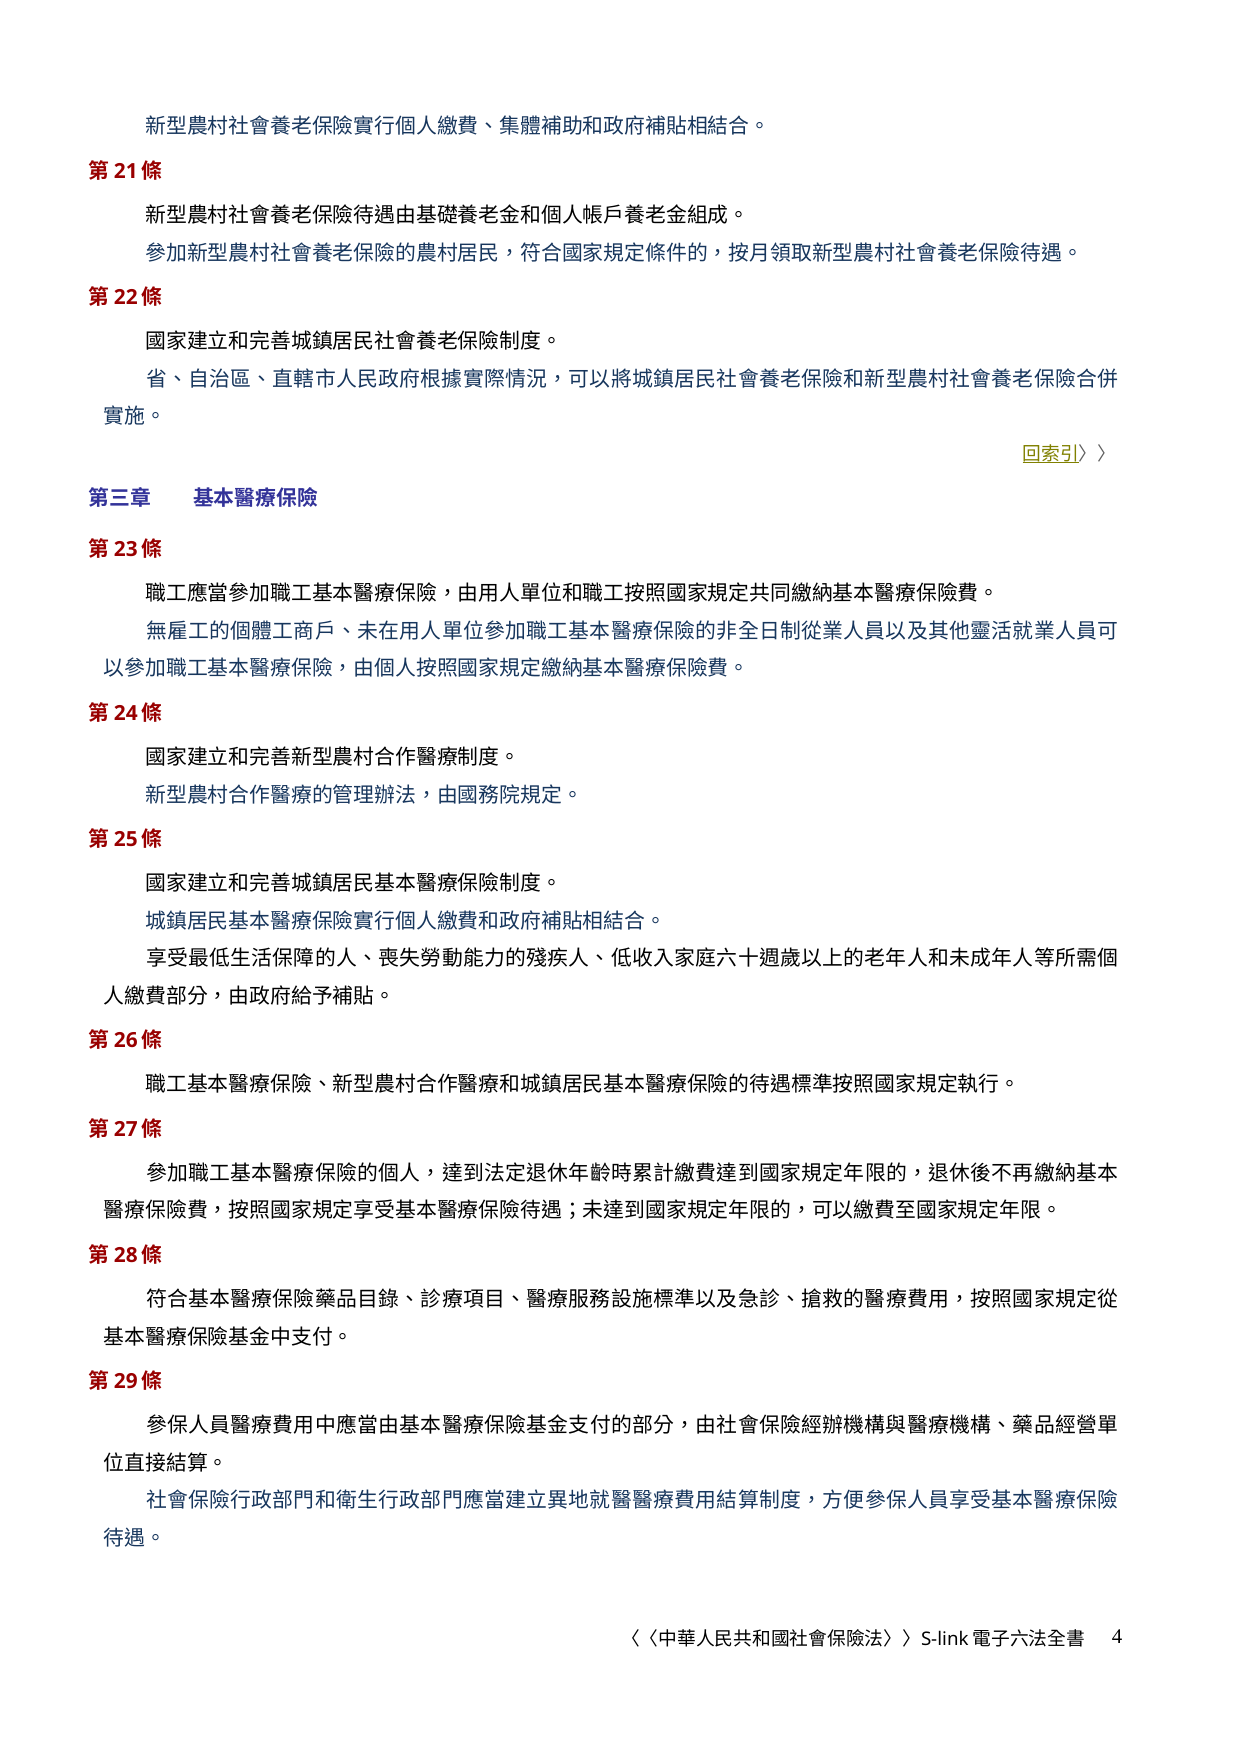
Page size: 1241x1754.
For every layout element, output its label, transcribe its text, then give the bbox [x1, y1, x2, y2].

subtitle 第26條 [89, 1023, 1122, 1053]
text 國家建立和完善城鎮居民社會養老保險制度。 [103, 321, 1122, 358]
text 參加新型農村社會養老保險的農村居民，符合國家規定條件的，按月領取新型農村社會養老保險待遇。 [103, 232, 1122, 270]
subtitle 第21條 [89, 154, 1122, 184]
subtitle 第22條 [89, 280, 1122, 310]
text 職工基本醫療保險、新型農村合作醫療和城鎮居民基本醫療保險的待遇標準按照國家規定執行。 [103, 1064, 1122, 1101]
text 符合基本醫療保險藥品目錄、診療項目、醫療服務設施標準以及急診、搶救的醫療費用，按照國家規定從基本醫療保險基金中支付。 [103, 1279, 1122, 1354]
text 職工應當參加職工基本醫療保險，由用人單位和職工按照國家規定共同繳納基本醫療保險費。 [103, 573, 1122, 611]
subtitle 第24條 [89, 696, 1122, 726]
subtitle 第29條 [89, 1364, 1122, 1394]
subtitle 第23條 [89, 532, 1122, 563]
text 參保人員醫療費用中應當由基本醫療保險基金支付的部分，由社會保險經辦機構與醫療機構、藥品經營單位直接結算。 [103, 1405, 1122, 1480]
text 新型農村社會養老保險待遇由基礎養老金和個人帳戶養老金組成。 [103, 195, 1122, 232]
text 國家建立和完善新型農村合作醫療制度。 [103, 737, 1122, 774]
subtitle 第25條 [89, 822, 1122, 852]
text 新型農村合作醫療的管理辦法，由國務院規定。 [103, 774, 1122, 812]
text 無雇工的個體工商戶、未在用人單位參加職工基本醫療保險的非全日制從業人員以及其他靈活就業人員可以參加職工基本醫療保險，由個人按照國家規定繳納基本醫療保險費。 [103, 611, 1122, 686]
subtitle 第三章 基本醫療保險 [89, 481, 1122, 511]
subtitle 第28條 [89, 1238, 1122, 1268]
text 參加職工基本醫療保險的個人，達到法定退休年齡時累計繳費達到國家規定年限的，退休後不再繳納基本醫療保險費，按照國家規定享受基本醫療保險待遇；未達到國家規定年限的，可以繳費至國家規定年限。 [103, 1153, 1122, 1228]
text 省、自治區、直轄市人民政府根據實際情況，可以將城鎮居民社會養老保險和新型農村社會養老保險合併實施。 [103, 358, 1122, 433]
text 城鎮居民基本醫療保險實行個人繳費和政府補貼相結合。 [103, 900, 1122, 938]
text 國家建立和完善城鎮居民基本醫療保險制度。 [103, 863, 1122, 900]
text 回索引〉〉 [103, 433, 1122, 471]
text 社會保險行政部門和衛生行政部門應當建立異地就醫醫療費用結算制度，方便參保人員享受基本醫療保險待遇。 [103, 1480, 1122, 1555]
text 新型農村社會養老保險實行個人繳費、集體補助和政府補貼相結合。 [103, 106, 1122, 143]
text 享受最低生活保障的人、喪失勞動能力的殘疾人、低收入家庭六十週歲以上的老年人和未成年人等所需個人繳費部分，由政府給予補貼。 [103, 938, 1122, 1013]
subtitle 第27條 [89, 1112, 1122, 1142]
